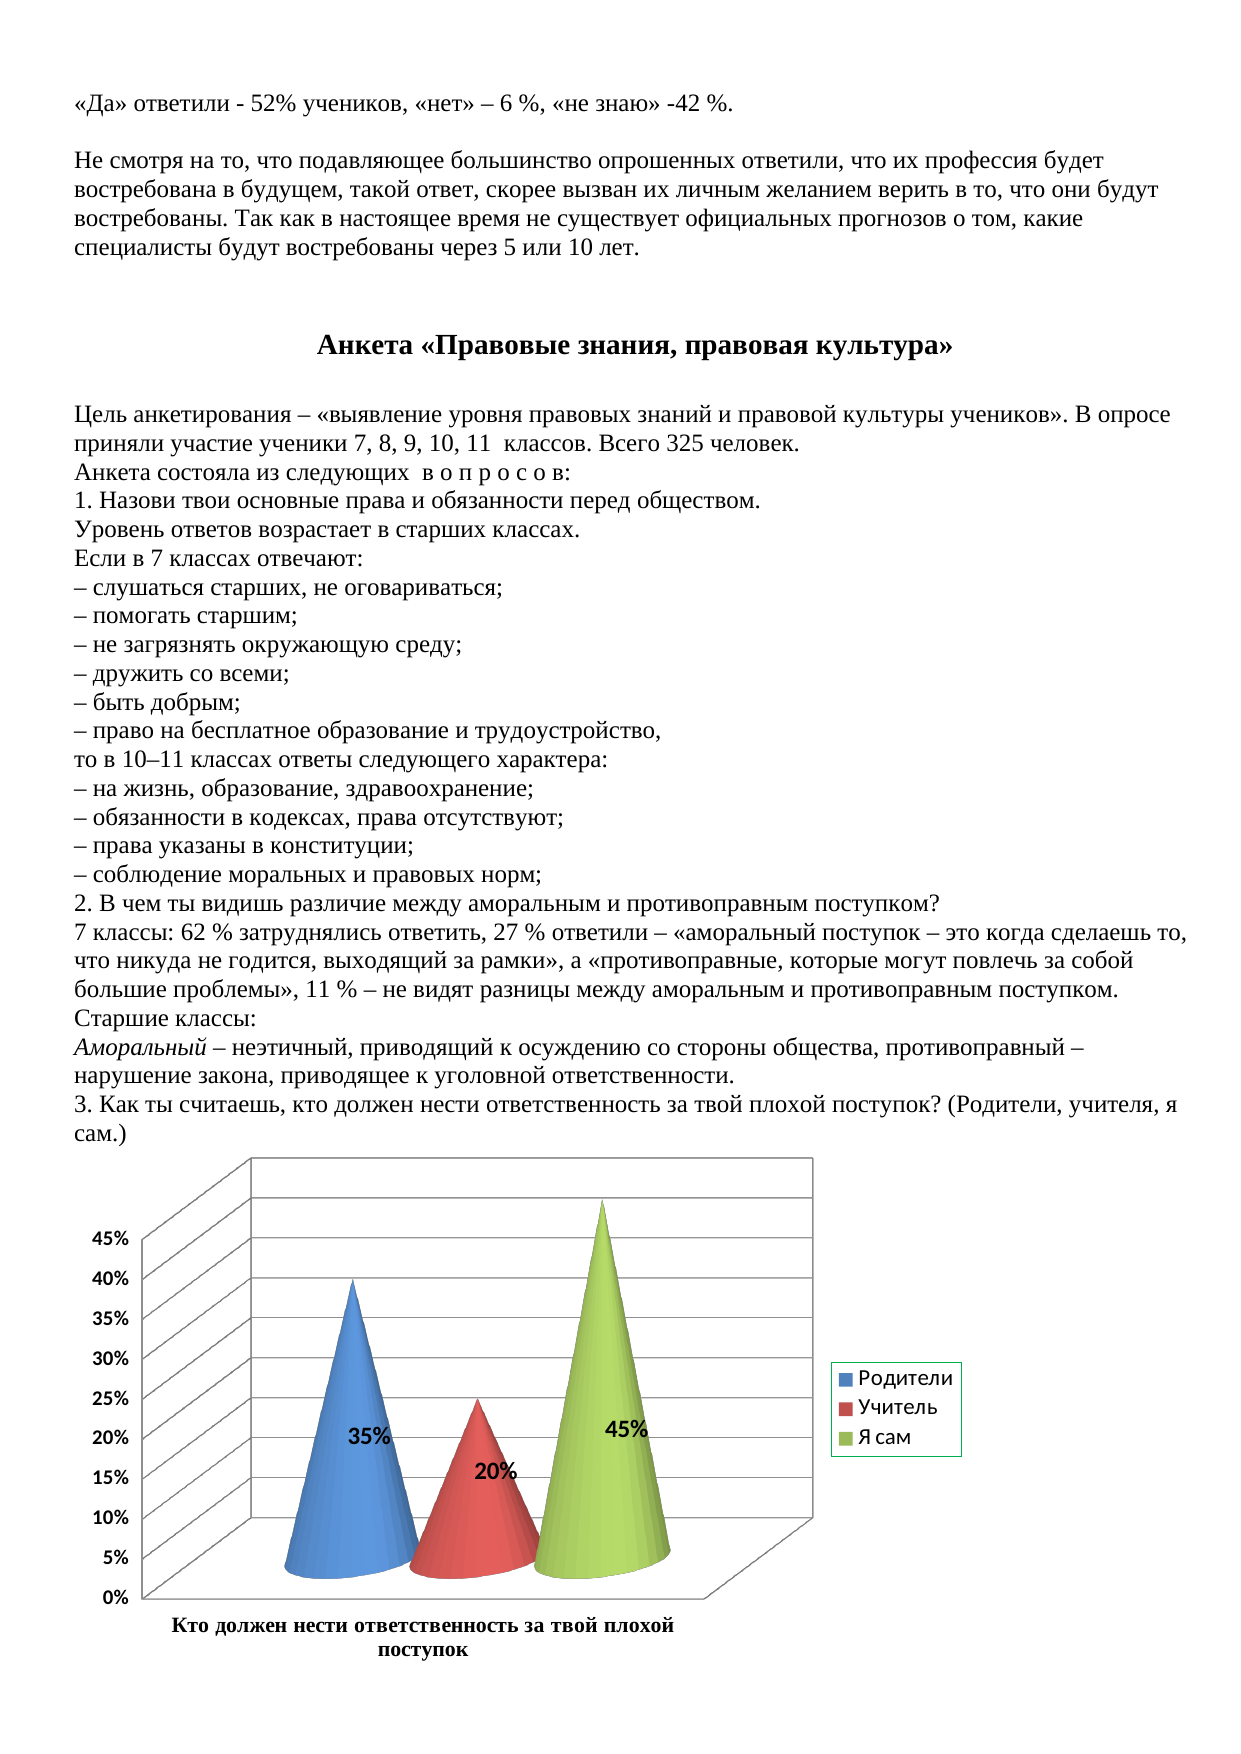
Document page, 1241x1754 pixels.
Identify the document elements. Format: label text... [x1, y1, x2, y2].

text Аморальный – неэтичный, приводящий к осуждению со стороны общества, противоправный – нарушение закона, приводящее к уголовной ответственности. [74, 1032, 1196, 1089]
text Если в 7 классах отвечают: [74, 543, 1196, 572]
text Уровень ответов возрастает в старших классах. [74, 514, 1196, 543]
text 2. В чем ты видишь различие между аморальным и противоправным поступком? [74, 888, 1196, 917]
text 7 классы: 62 % затруднялись ответить, 27 % ответили – «аморальный поступок – это когда сделаешь то, что никуда не годится, выходящий за рамки», а «противоправные, которые могут повлечь за собой большие проблемы», 11 % – не видят разницы между аморальным и противоправным поступком. [74, 917, 1196, 1003]
text Не смотря на то, что подавляющее большинство опрошенных ответили, что их профессия будет востребована в будущем, такой ответ, скорее вызван их личным желанием верить в то, что они будут востребованы. Так как в настоящее время не существует официальных прогнозов о том, какие специалисты будут востребованы через 5 или 10 лет. [74, 145, 1196, 260]
text – право на бесплатное образование и трудоустройство, [74, 716, 1196, 744]
text то в 10–11 классах ответы следующего характера: [74, 744, 1196, 773]
text – права указаны в конституции; [74, 831, 1196, 859]
text Анкета «Правовые знания, правовая культура» [74, 327, 1196, 361]
text – дружить со всеми; [74, 658, 1196, 687]
text Цель анкетирования – «выявление уровня правовых знаний и правовой культуры учеников». В опросе приняли участие ученики 7, 8, 9, 10, 11 классов. Всего 325 человек. [74, 399, 1196, 457]
text – на жизнь, образование, здравоохранение; [74, 773, 1196, 802]
text – соблюдение моральных и правовых норм; [74, 859, 1196, 888]
text – слушаться старших, не оговариваться; [74, 572, 1196, 601]
text Анкета состояла из следующих в о п р о с о в: [74, 457, 1196, 486]
text 1. Назови твои основные права и обязанности перед обществом. [74, 486, 1196, 514]
text «Да» ответили - 52% учеников, «нет» – 6 %, «не знаю» -42 %. [74, 88, 1196, 117]
text 3. Как ты считаешь, кто должен нести ответственность за твой плохой поступок? (Родители, учителя, я сам.) [74, 1089, 1196, 1147]
text – обязанности в кодексах, права отсутствуют; [74, 802, 1196, 831]
text – помогать старшим; [74, 601, 1196, 629]
text Старшие классы: [74, 1003, 1196, 1032]
text – не загрязнять окружающую среду; [74, 629, 1196, 658]
text – быть добрым; [74, 687, 1196, 716]
